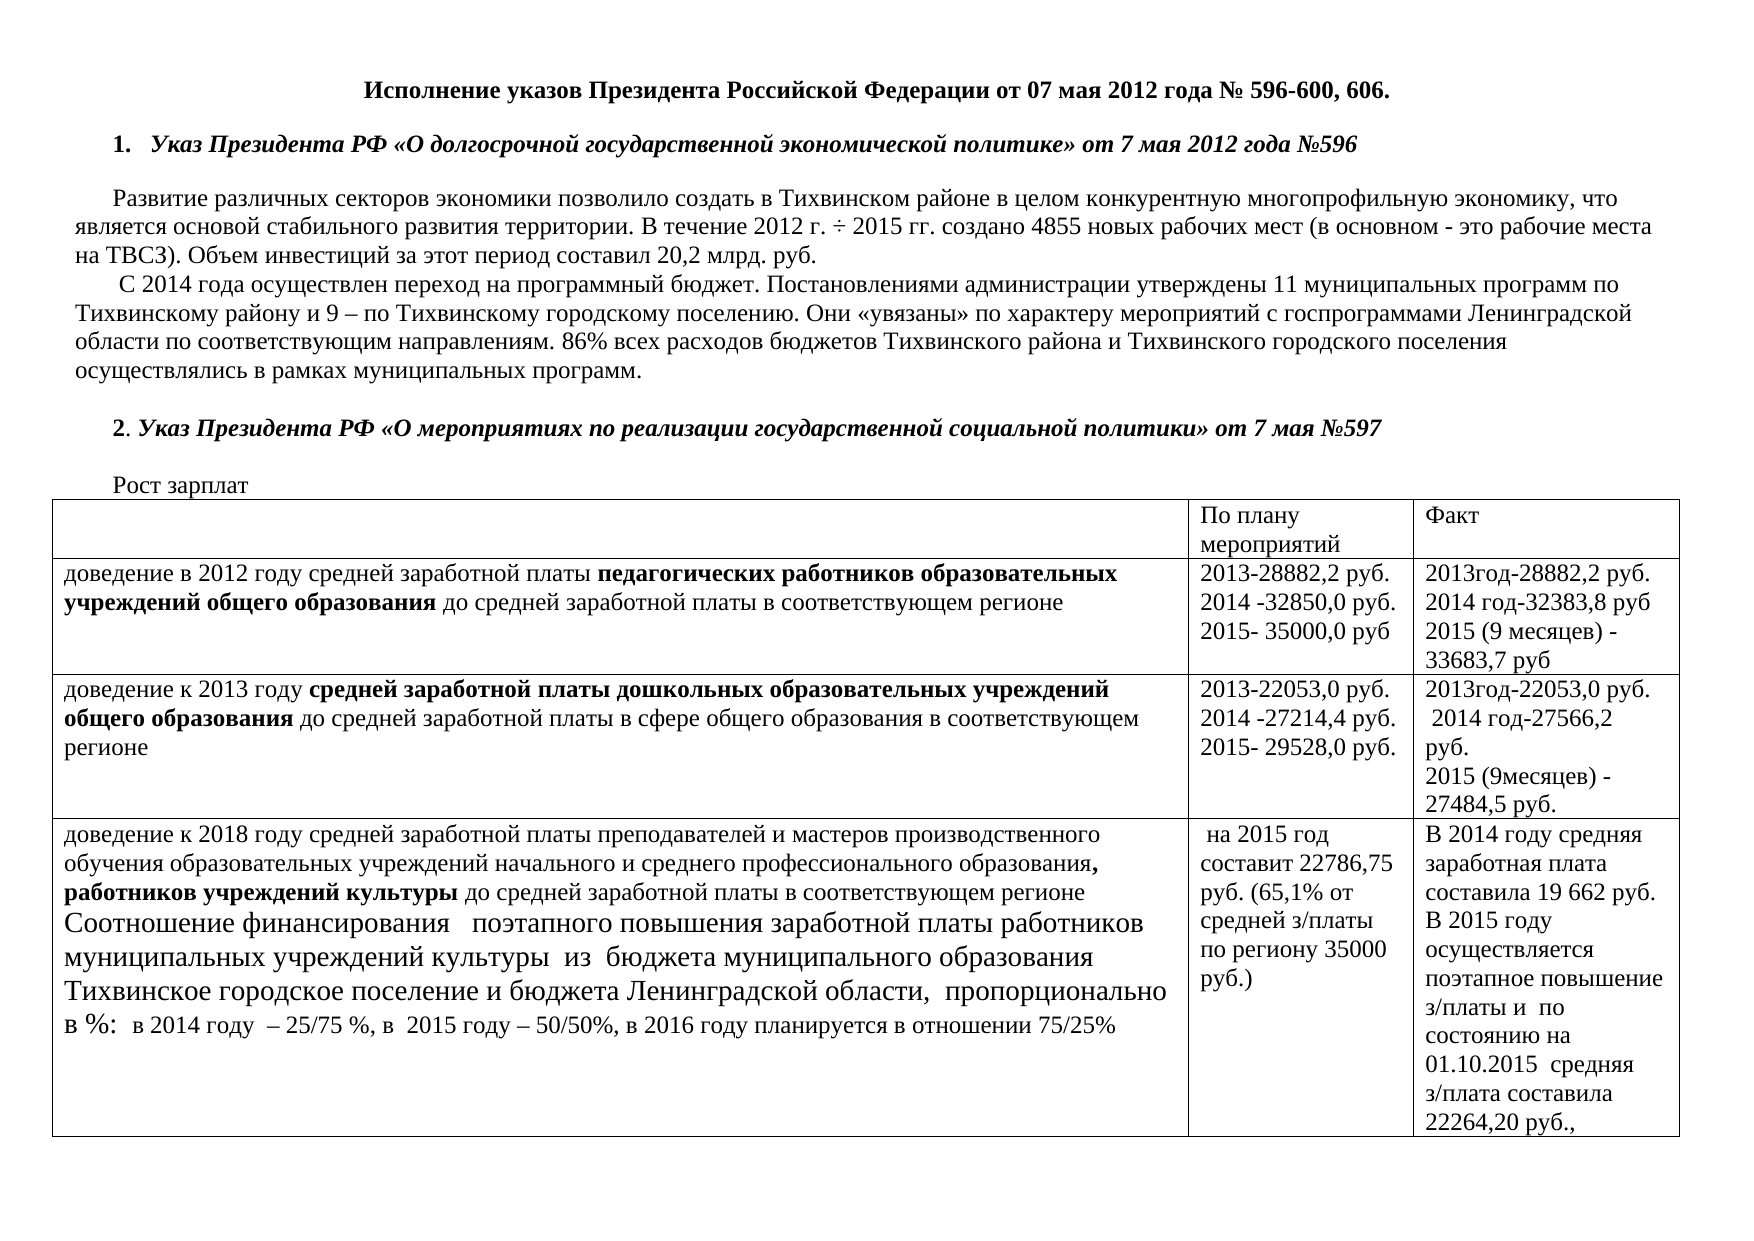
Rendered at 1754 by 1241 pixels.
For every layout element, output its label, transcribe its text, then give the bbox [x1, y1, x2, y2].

table_header Факт [1414, 500, 1679, 557]
table_cell 2013-28882,2 руб. 2014 -32850,0 руб. 2015- 35000,0 руб [1189, 559, 1413, 673]
table_cell 2013год-28882,2 руб. 2014 год-32383,8 руб 2015 (9 месяцев) - 33683,7 руб [1414, 559, 1679, 673]
table_cell доведение к 2013 году средней заработной платы дошкольных образовательных учреждений общего образования до средней заработной платы в сфере общего образования в соответствующем регионе [53, 675, 1188, 818]
list Указ Президента РФ «О долгосрочной государственной экономической политике» от 7 мая 2012 года №596 [112, 129, 1679, 158]
table_header По плану мероприятий [1189, 500, 1413, 557]
text 2. Указ Президента РФ «О мероприятиях по реализации государственной социальной политики» от 7 мая №597 [75, 413, 1679, 441]
text Развитие различных секторов экономики позволило создать в Тихвинском районе в целом конкурентную многопрофильную экономику, что является основой стабильного развития территории. В течение 2012 г. ÷ 2015 гг. создано 4855 новых рабочих мест (в основном - это рабочие места на ТВСЗ). Объем инвестиций за этот период составил 20,2 млрд. руб. [75, 183, 1679, 269]
table_header [53, 500, 1188, 557]
text Рост зарплат [75, 470, 1679, 499]
table_cell 2013-22053,0 руб. 2014 -27214,4 руб. 2015- 29528,0 руб. [1189, 675, 1413, 818]
text С 2014 года осуществлен переход на программный бюджет. Постановлениями администрации утверждены 11 муниципальных программ по Тихвинскому району и 9 – по Тихвинскому городскому поселению. Они «увязаны» по характеру мероприятий с госпрограммами Ленинградской области по соответствующим направлениям. 86% всех расходов бюджетов Тихвинского района и Тихвинского городского поселения осуществлялись в рамках муниципальных программ. [75, 269, 1679, 384]
text Исполнение указов Президента Российской Федерации от 07 мая 2012 года № 596-600, 606. [75, 75, 1679, 104]
table_cell доведение в 2012 году средней заработной платы педагогических работников образовательных учреждений общего образования до средней заработной платы в соответствующем регионе [53, 559, 1188, 673]
table_cell 2013год-22053,0 руб. 2014 год-27566,2 руб. 2015 (9месяцев) - 27484,5 руб. [1414, 675, 1679, 818]
table_cell на 2015 год составит 22786,75 руб. (65,1% от средней з/платы по региону 35000 руб.) [1189, 819, 1413, 1136]
table_cell В 2014 году средняя заработная плата составила 19 662 руб. В 2015 году осуществляется поэтапное повышение з/платы и по состоянию на 01.10.2015 средняя з/плата составила 22264,20 руб., [1414, 819, 1679, 1136]
table_cell доведение к 2018 году средней заработной платы преподавателей и мастеров производственного обучения образовательных учреждений начального и среднего профессионального образования, работников учреждений культуры до средней заработной платы в соответствующем регионе Соотношение финансирования поэтапного повышения заработной платы работников муниципальных учреждений культуры из бюджета муниципального образования Тихвинское городское поселение и бюджета Ленинградской области, пропорционально в %: в 2014 году – 25/75 %, в 2015 году – 50/50%, в 2016 году планируется в отношении 75/25% [53, 819, 1188, 1136]
